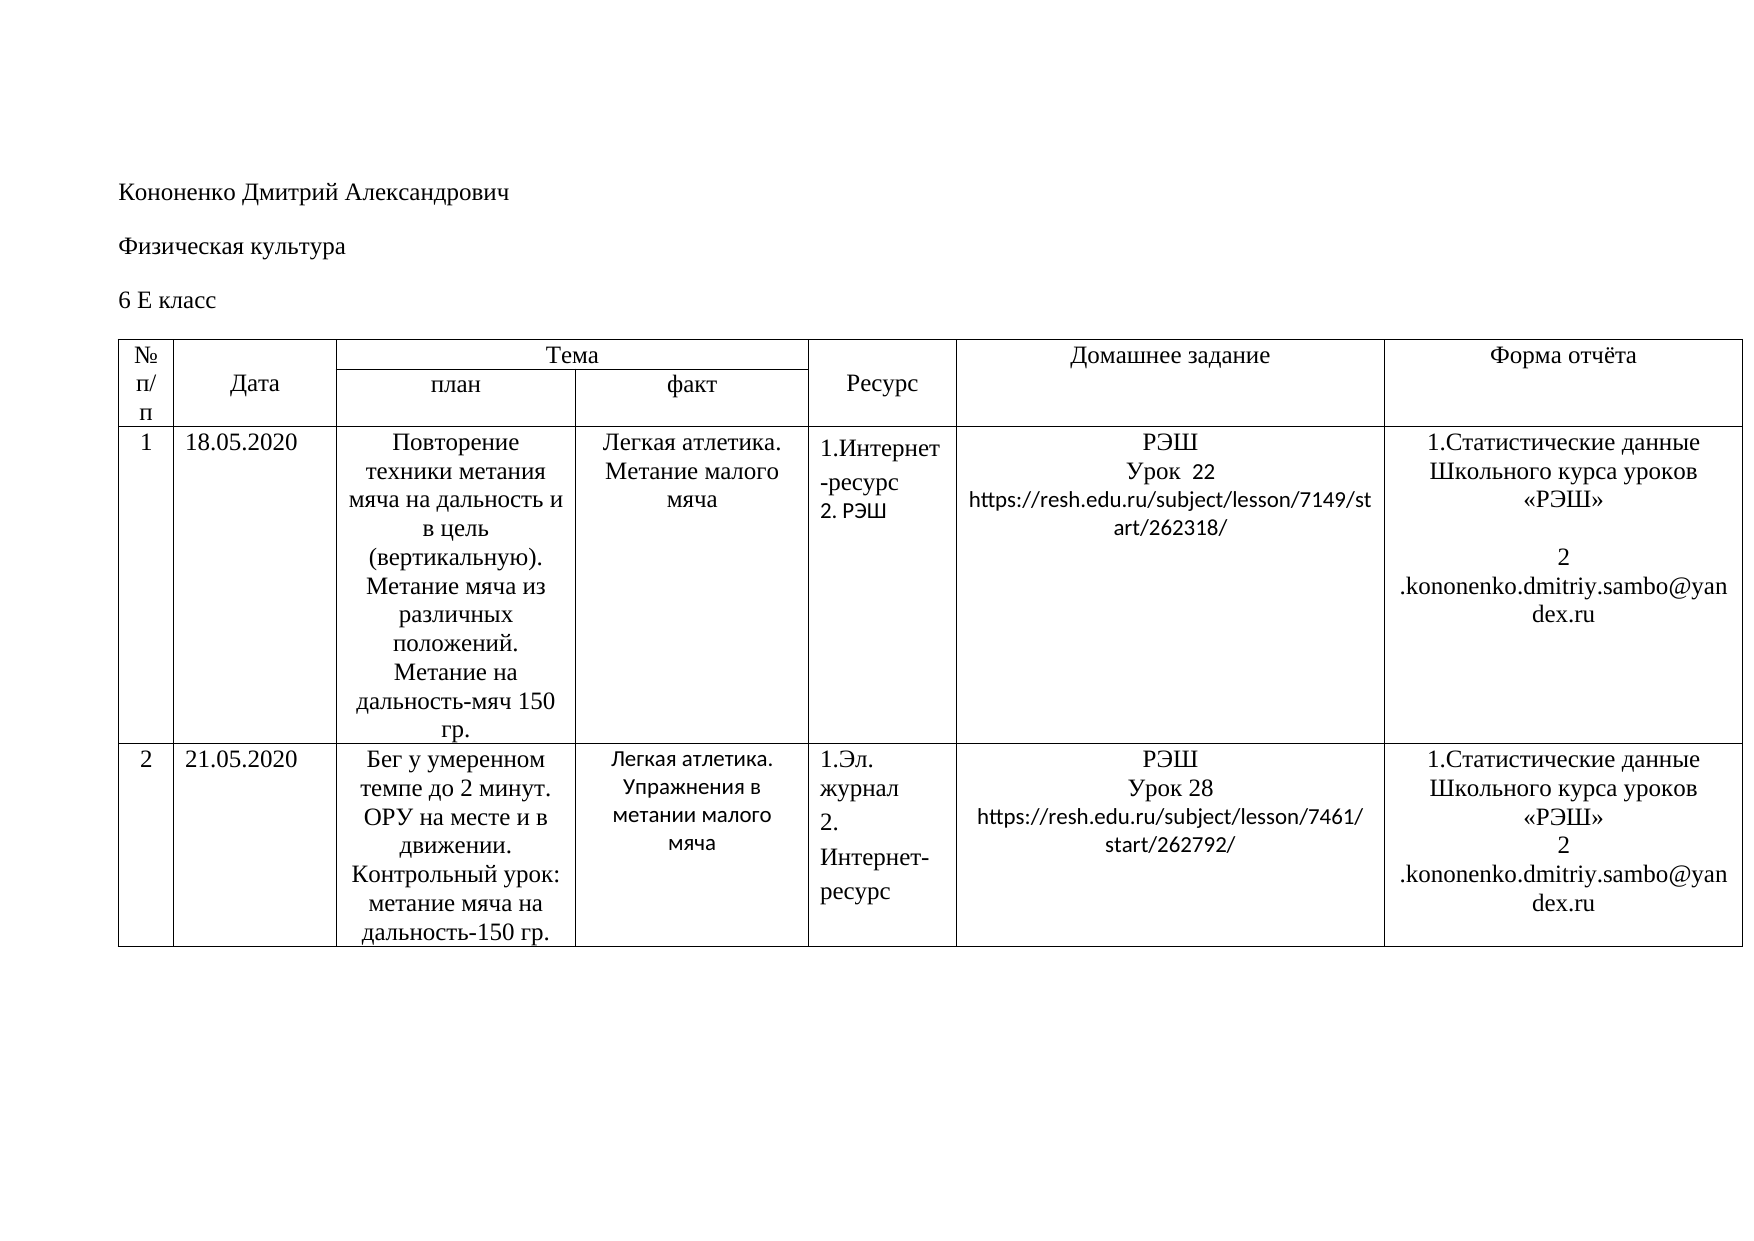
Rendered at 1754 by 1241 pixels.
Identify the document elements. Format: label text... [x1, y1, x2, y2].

table_cell план [337, 370, 575, 426]
table_cell Легкая атлетика. Упражнения в метании малого мяча [576, 744, 808, 946]
table_cell Бег у умеренном темпе до 2 минут. ОРУ на месте и в движении. Контрольный урок: метание мяча на дальность-150 гр. [337, 744, 575, 946]
table_cell факт [576, 370, 808, 426]
text Кононенко Дмитрий Александрович [118, 177, 1636, 206]
table_cell 1.Интернет-ресурс 2. РЭШ [809, 427, 956, 743]
table_cell 1.Эл. журнал 2. Интернет-ресурс [809, 744, 956, 946]
table_cell РЭШ Урок 28 https://resh.edu.ru/subject/lesson/7461/start/262792/ [957, 744, 1384, 946]
table_header Домашнее задание [957, 340, 1384, 426]
table_header Форма отчёта [1385, 340, 1742, 426]
table_cell 1.Статистические данные Школьного курса уроков «РЭШ» 2.kononenko.dmitriy.sambo@yandex.ru [1385, 744, 1742, 946]
table_cell 18.05.2020 [174, 427, 336, 743]
table_header Дата [174, 340, 336, 426]
table_header № п/п [119, 340, 173, 426]
table_cell 1 [119, 427, 173, 743]
table_cell Легкая атлетика. Метание малого мяча [576, 427, 808, 743]
table_cell РЭШ Урок 22 https://resh.edu.ru/subject/lesson/7149/start/262318/ [957, 427, 1384, 743]
table_cell 21.05.2020 [174, 744, 336, 946]
table_cell 1.Статистические данные Школьного курса уроков «РЭШ» 2.kononenko.dmitriy.sambo@yandex.ru [1385, 427, 1742, 743]
table_cell 2 [119, 744, 173, 946]
text 6 Е класс [118, 285, 1636, 314]
text Физическая культура [118, 231, 1636, 260]
table_cell Повторение техники метания мяча на дальность и в цель (вертикальную). Метание мяча из различных положений. Метание на дальность-мяч 150 гр. [337, 427, 575, 743]
table_header Тема [337, 340, 808, 368]
table_header Ресурс [809, 340, 956, 426]
